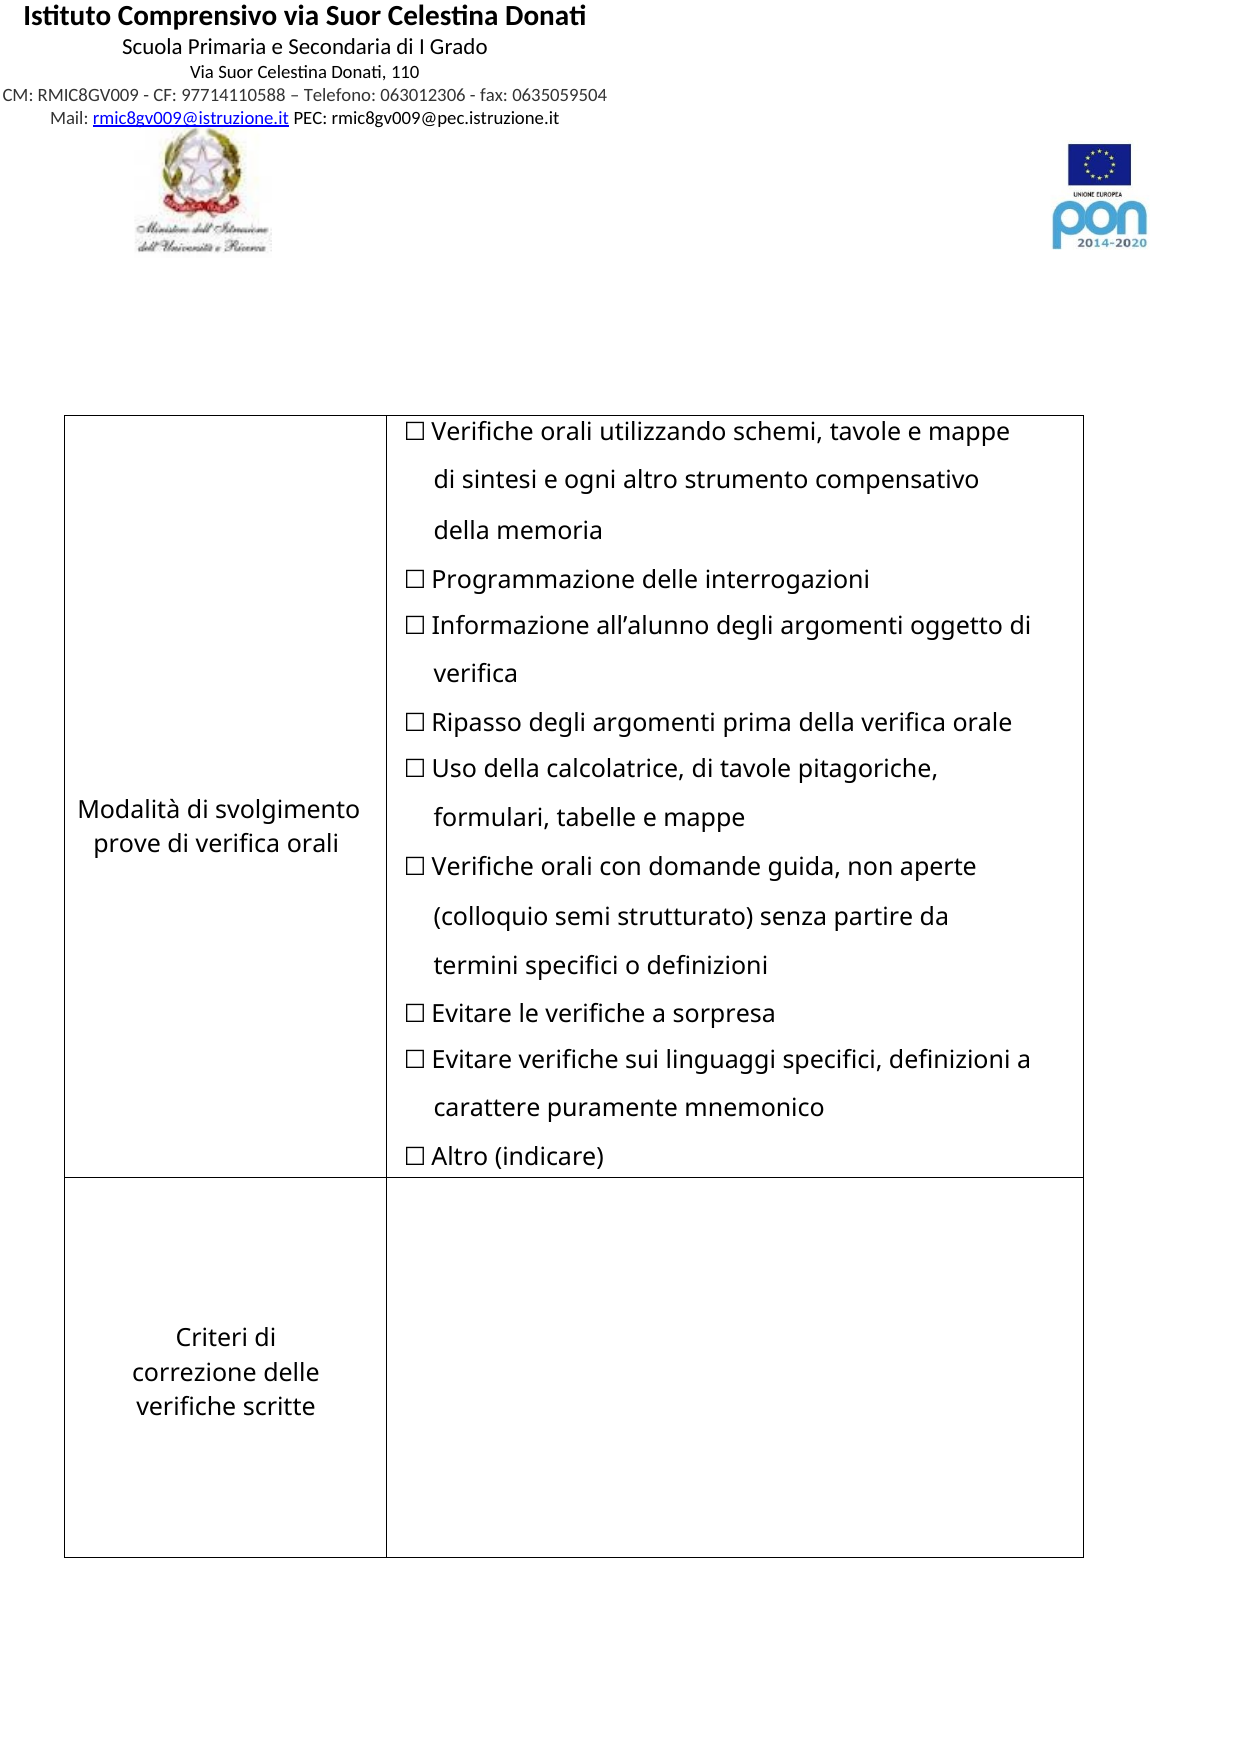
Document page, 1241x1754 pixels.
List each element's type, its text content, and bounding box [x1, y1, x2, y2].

picture [134, 127, 272, 258]
table_cell Criteri di correzione delle verifiche scritte [65, 1178, 386, 1557]
table_header Modalità di svolgimento prove di verifica orali [65, 416, 386, 1177]
table_cell [387, 1178, 1083, 1557]
table_header Verifiche orali utilizzando schemi, tavole e mappe di sintesi e ogni altro strumento compensativo della memoria Programmazione delle interrogazioni Informazione all’alunno degli argomenti oggetto di verifica Ripasso degli argomenti prima della verifica orale Uso della calcolatrice, di tavole pitagoriche, formulari, tabelle e mappe Verifiche orali con domande guida, non aperte (colloquio semi strutturato) senza partire da termini specifici o definizioni Evitare le verifiche a sorpresa Evitare verifiche sui linguaggi specifici, definizioni a carattere puramente mnemonico Altro (indicare) [387, 416, 1083, 1177]
picture [1050, 140, 1150, 250]
